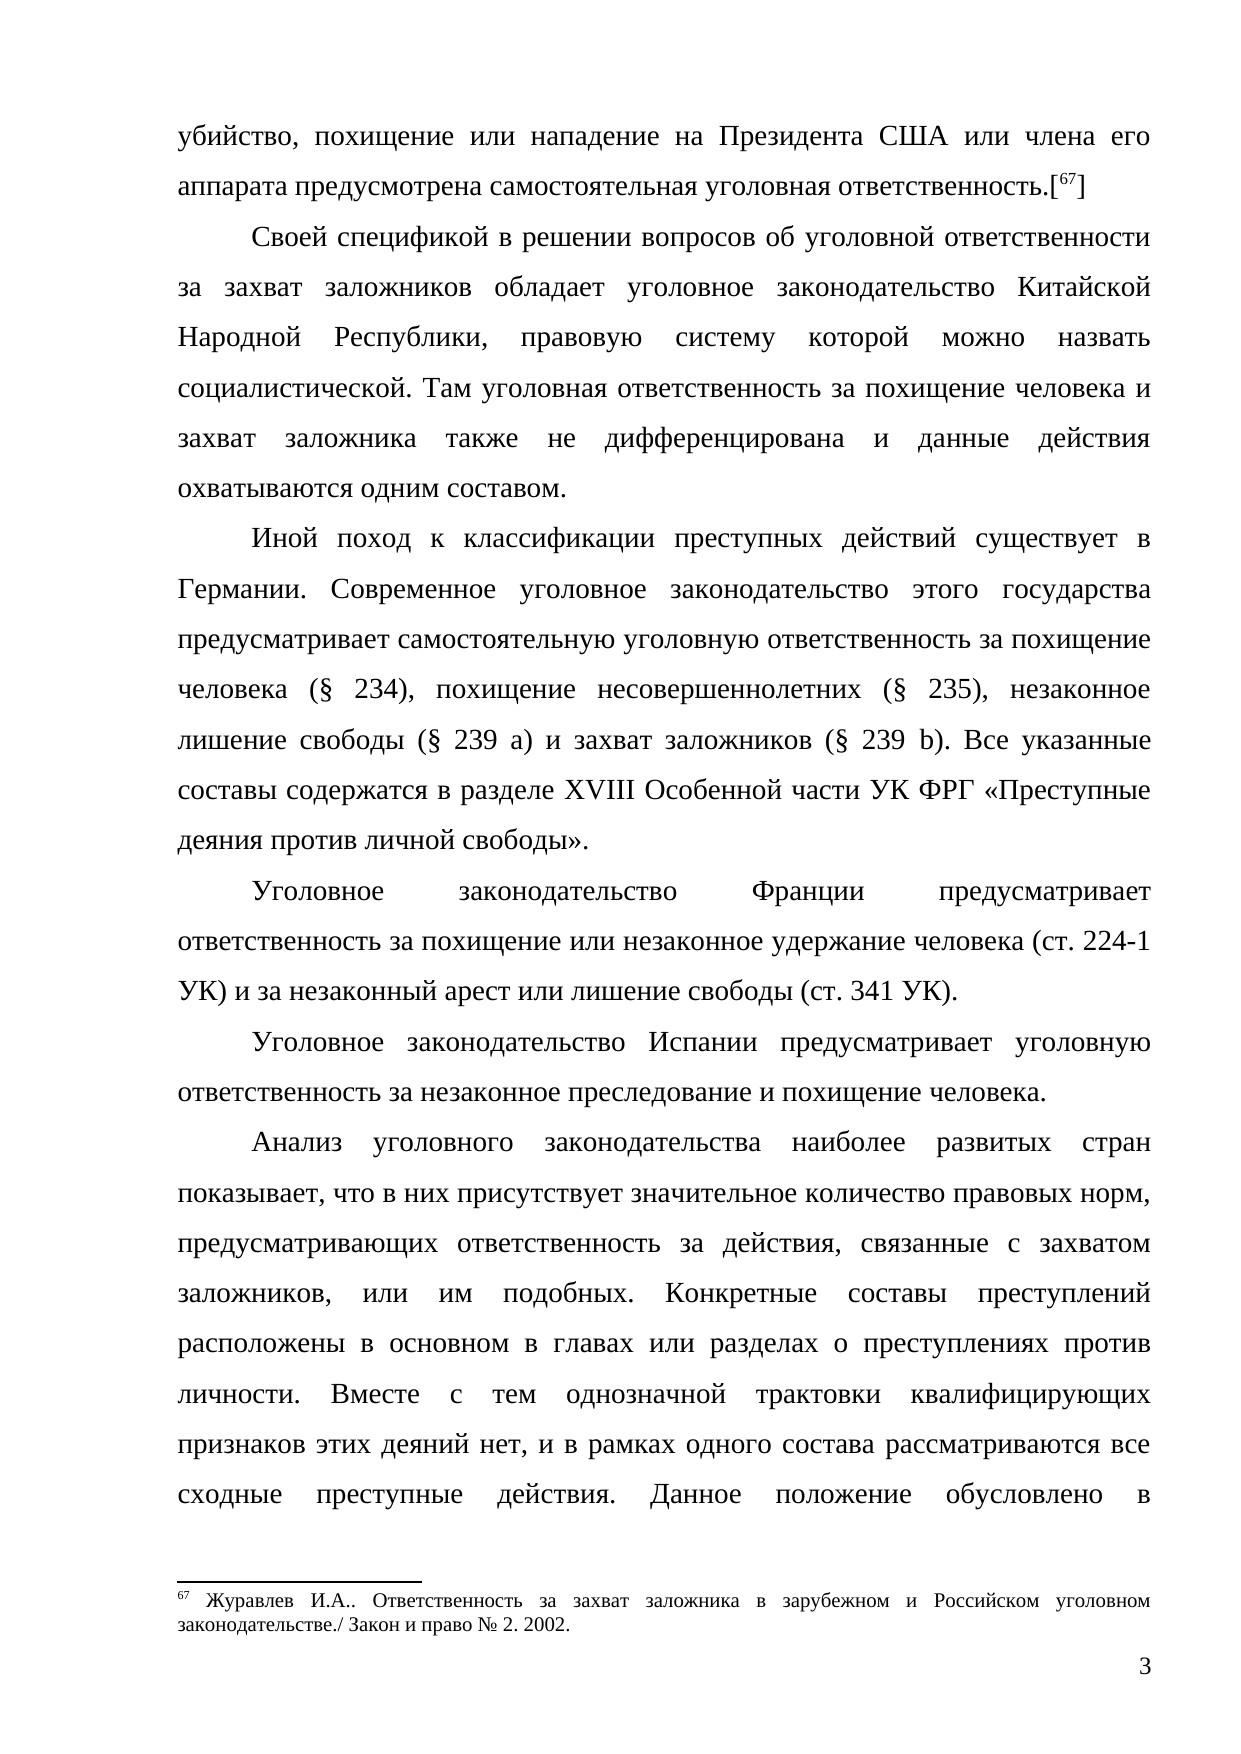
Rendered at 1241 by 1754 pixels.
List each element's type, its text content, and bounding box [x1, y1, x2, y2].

text Иной поход к классификации преступных действий существует в Германии. Современное уголовное законодательство этого государства предусматривает самостоятельную уголовную ответственность за похищение человека (§ 234), похищение несовершеннолетних (§ 235), незаконное лишение свободы (§ 239 а) и захват заложников (§ 239 b). Все указанные составы содержатся в разделе XVIII Особенной части УК ФРГ «Преступные деяния против личной свободы». [177, 521, 1152, 856]
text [177, 118, 1152, 202]
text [177, 1124, 1152, 1510]
text Уголовное законодательство Испании предусматривает уголовную ответственность за незаконное преследование и похищение человека. [177, 1024, 1152, 1108]
text Своей спецификой в решении вопросов об уголовной ответственности за захват заложников обладает уголовное законодательство Китайской Народной Республики, правовую систему которой можно назвать социалистической. Там уголовная ответственность за похищение человека и захват заложника также не дифференцирована и данные действия охватываются одним составом. [177, 219, 1152, 504]
text Уголовное законодательство Франции предусматривает ответственность за похищение или незаконное удержание человека (ст. 224-1 УК) и за незаконный арест или лишение свободы (ст. 341 УК). [177, 873, 1152, 1007]
